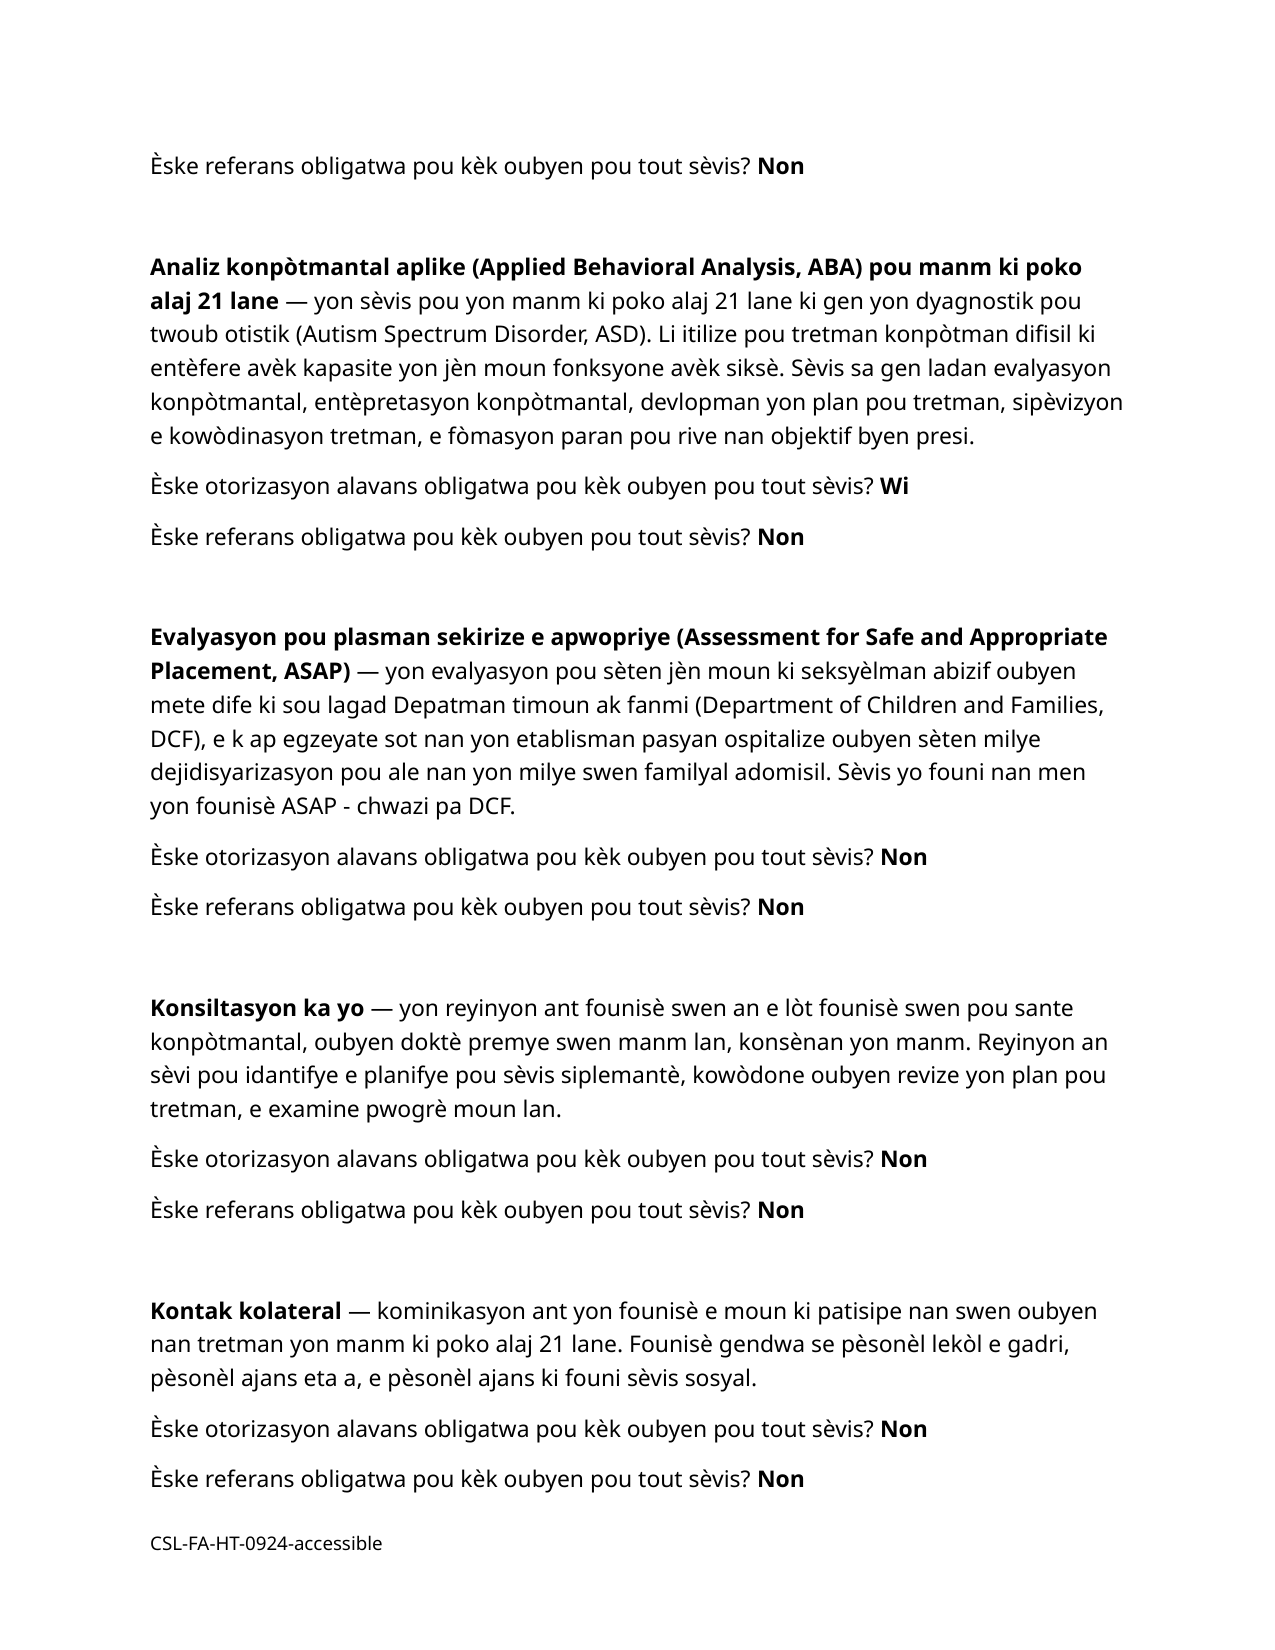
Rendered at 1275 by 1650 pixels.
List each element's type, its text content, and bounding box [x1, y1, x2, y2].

text Èske referans obligatwa pou kèk oubyen pou tout sèvis? Non [150, 1463, 1125, 1494]
text Èske referans obligatwa pou kèk oubyen pou tout sèvis? Non [150, 520, 1125, 552]
text Èske referans obligatwa pou kèk oubyen pou tout sèvis? Non [150, 891, 1125, 922]
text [150, 1412, 1125, 1444]
text Èske otorizasyon alavans obligatwa pou kèk oubyen pou tout sèvis? Non [150, 1143, 1125, 1174]
text Èske otorizasyon alavans obligatwa pou kèk oubyen pou tout sèvis? Non [150, 840, 1125, 872]
text Evalyasyon pou plasman sekirize e apwopriye (Assessment for Safe and Appropriate Placement, ASAP) — yon evalyasyon pou sèten jèn moun ki seksyèlman abizif oubyen mete dife ki sou lagad Depatman timoun ak fanmi (Department of Children and Families, DCF), e k ap egzeyate sot nan yon etablisman pasyan ospitalize oubyen sèten milye dejidisyarizasyon pou ale nan yon milye swen familyal adomisil. Sèvis yo founi nan men yon founisè ASAP - chwazi pa DCF. [150, 621, 1125, 821]
text Analiz konpòtmantal aplike (Applied Behavioral Analysis, ABA) pou manm ki poko alaj 21 lane — yon sèvis pou yon manm ki poko alaj 21 lane ki gen yon dyagnostik pou twoub otistik (Autism Spectrum Disorder, ASD). Li itilize pou tretman konpòtman difisil ki entèfere avèk kapasite yon jèn moun fonksyone avèk siksè. Sèvis sa gen ladan evalyasyon konpòtmantal, entèpretasyon konpòtmantal, devlopman yon plan pou tretman, sipèvizyon e kowòdinasyon tretman, e fòmasyon paran pou rive nan objektif byen presi. [150, 251, 1125, 451]
text Konsiltasyon ka yo — yon reyinyon ant founisè swen an e lòt founisè swen pou sante konpòtmantal, oubyen doktè premye swen manm lan, konsènan yon manm. Reyinyon an sèvi pou idantifye e planifye pou sèvis siplemantè, kowòdone oubyen revize yon plan pou tretman, e examine pwogrè moun lan. [150, 992, 1125, 1124]
text Èske referans obligatwa pou kèk oubyen pou tout sèvis? Non [150, 150, 1125, 181]
text Èske referans obligatwa pou kèk oubyen pou tout sèvis? Non [150, 1194, 1125, 1225]
text Èske otorizasyon alavans obligatwa pou kèk oubyen pou tout sèvis? Wi [150, 470, 1125, 501]
text Kontak kolateral — kominikasyon ant yon founisè e moun ki patisipe nan swen oubyen nan tretman yon manm ki poko alaj 21 lane. Founisè gendwa se pèsonèl lekòl e gadri, pèsonèl ajans eta a, e pèsonèl ajans ki founi sèvis sosyal. [150, 1294, 1125, 1393]
